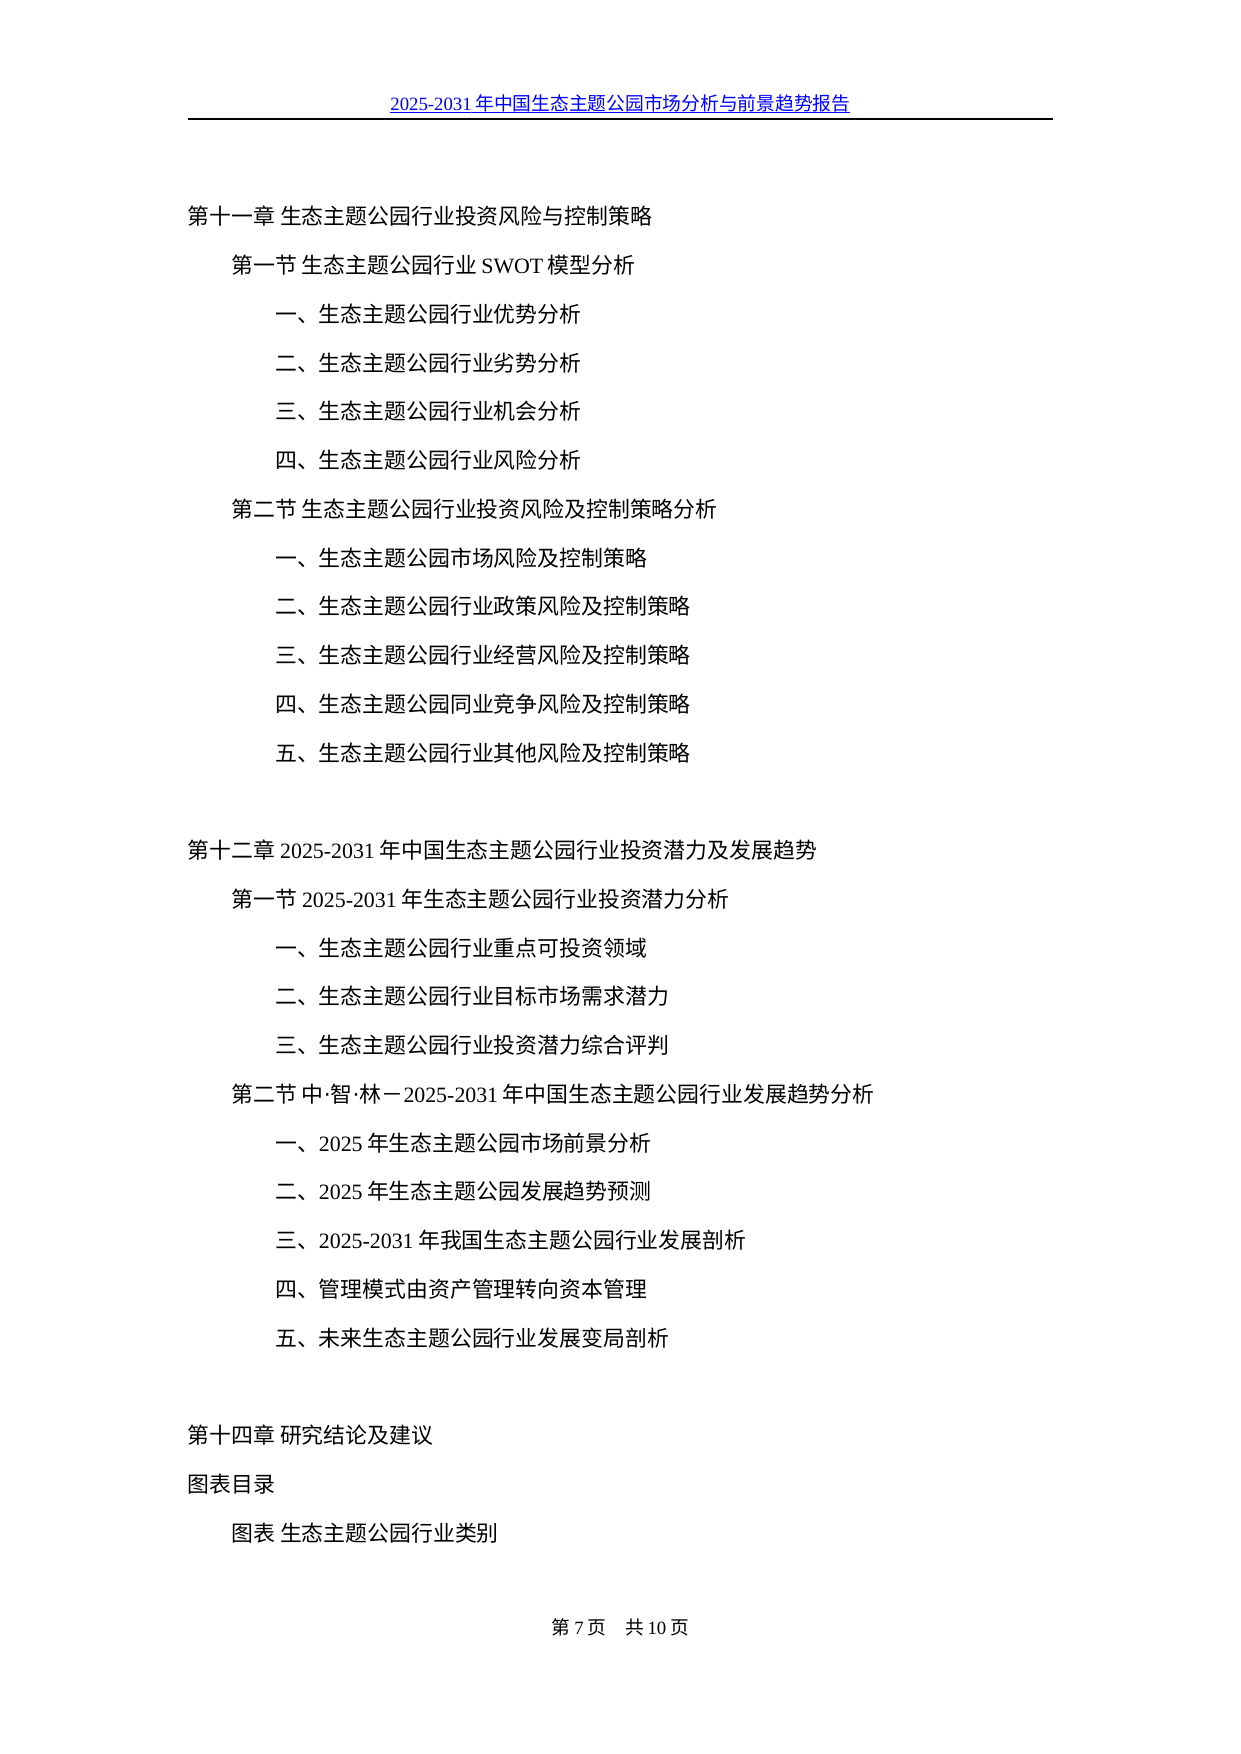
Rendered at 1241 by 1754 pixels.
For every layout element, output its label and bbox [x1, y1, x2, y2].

text [187, 150, 1053, 1548]
